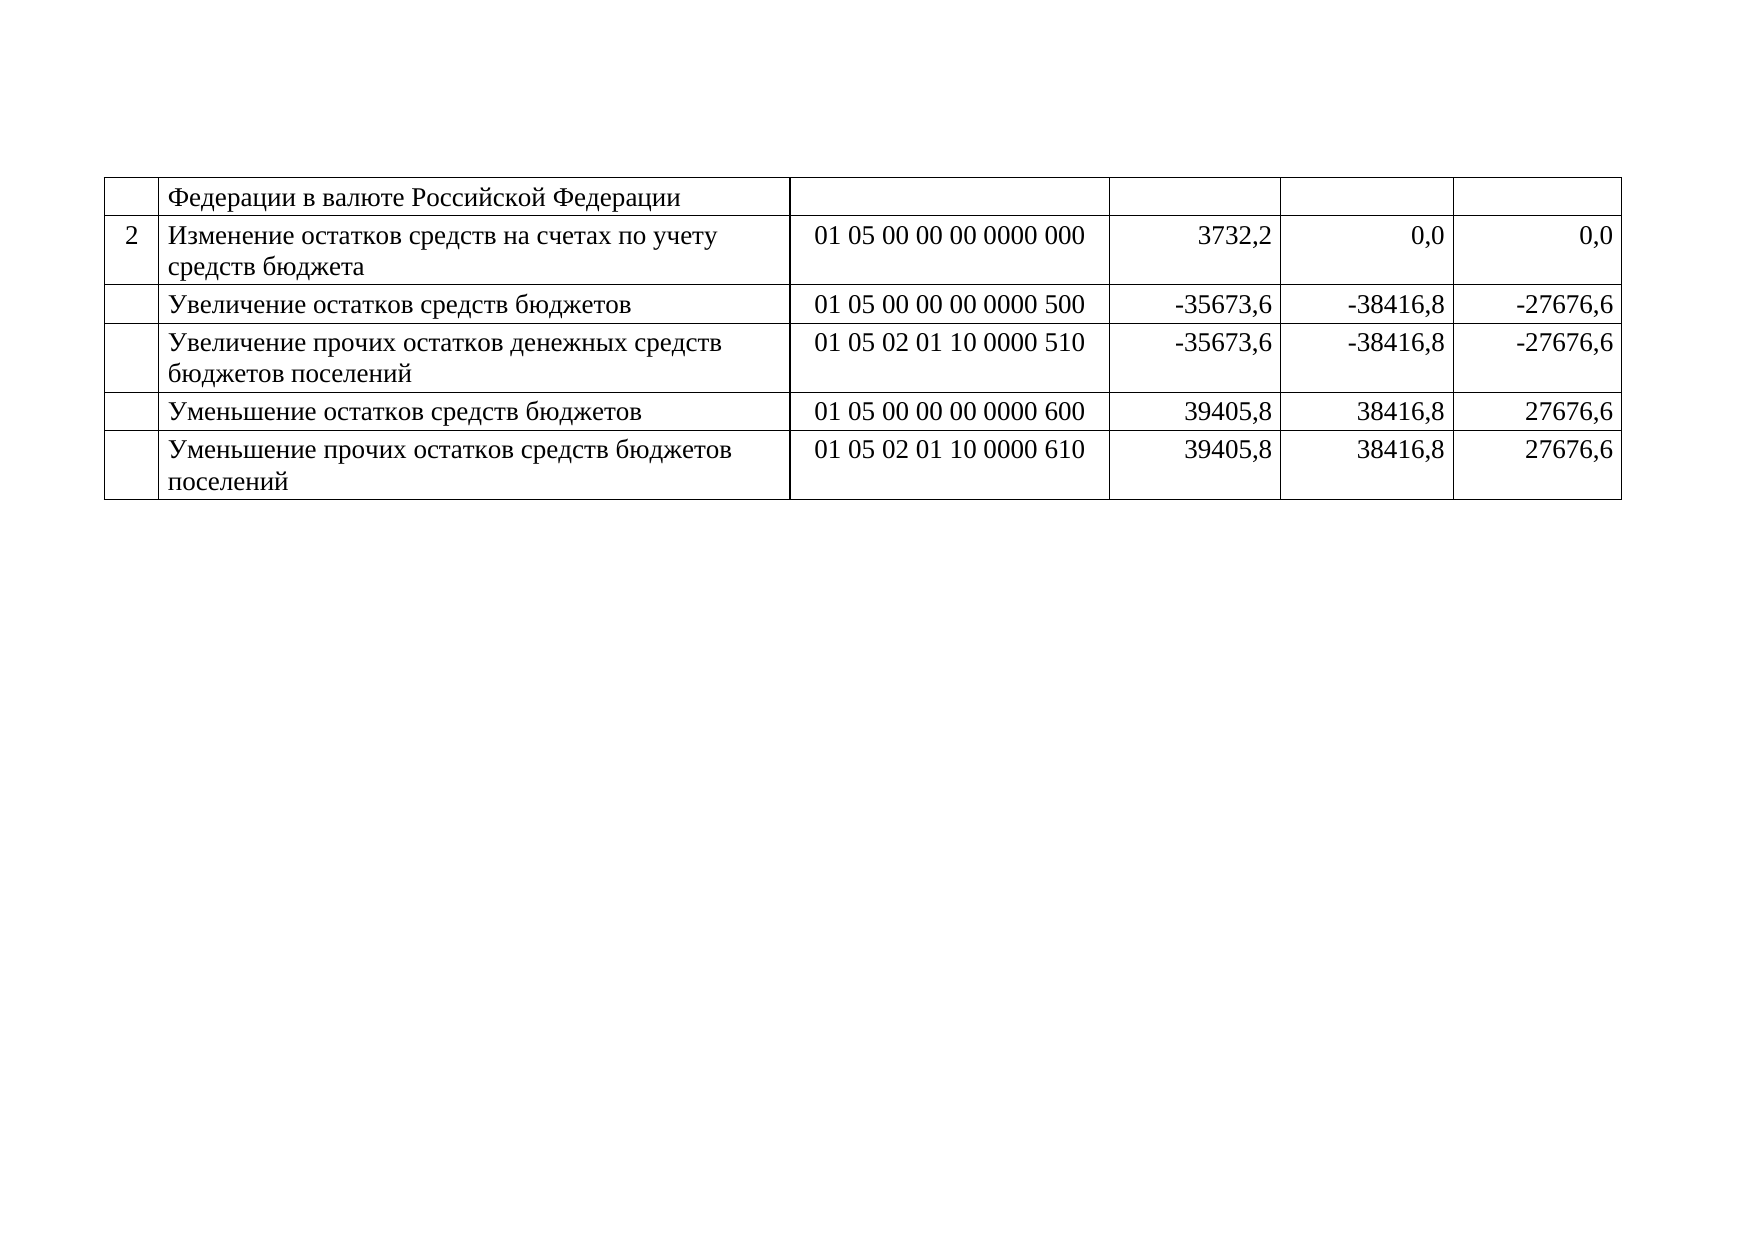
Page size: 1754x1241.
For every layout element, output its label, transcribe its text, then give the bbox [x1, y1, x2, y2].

table_cell Увеличение прочих остатков денежных средств бюджетов поселений [159, 324, 789, 392]
table_cell [105, 393, 158, 429]
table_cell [159, 178, 789, 215]
table_cell 01 05 00 00 00 0000 000 [791, 216, 1109, 284]
table_cell 3732,2 [1110, 216, 1280, 284]
table_cell [105, 178, 158, 215]
table_cell 27676,6 [1454, 431, 1621, 499]
table_cell 01 05 00 00 00 0000 600 [791, 393, 1109, 429]
table_cell -38416,8 [1281, 285, 1453, 322]
table_cell 38416,8 [1281, 431, 1453, 499]
table_cell 01 05 02 01 10 0000 610 [791, 431, 1109, 499]
table_cell -27676,6 [1454, 324, 1621, 392]
table_cell [1454, 178, 1621, 215]
table_cell Уменьшение прочих остатков средств бюджетов поселений [159, 431, 789, 499]
table_cell 0,0 [1281, 216, 1453, 284]
table_cell Изменение остатков средств на счетах по учету средств бюджета [159, 216, 789, 284]
table_cell 01 05 00 00 00 0000 500 [791, 285, 1109, 322]
table_cell [105, 431, 158, 499]
table_cell Уменьшение остатков средств бюджетов [159, 393, 789, 429]
table_cell 2 [105, 216, 158, 284]
table_cell [1110, 178, 1280, 215]
table_cell 0,0 [1454, 216, 1621, 284]
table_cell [791, 178, 1109, 215]
table_cell -38416,8 [1281, 324, 1453, 392]
table_cell 27676,6 [1454, 393, 1621, 429]
table_cell 38416,8 [1281, 393, 1453, 429]
table_cell -35673,6 [1110, 324, 1280, 392]
table_cell Увеличение остатков средств бюджетов [159, 285, 789, 322]
table_cell 39405,8 [1110, 431, 1280, 499]
table_cell -27676,6 [1454, 285, 1621, 322]
table_cell [105, 324, 158, 392]
table_cell [105, 285, 158, 322]
table_cell [1281, 178, 1453, 215]
table_cell 01 05 02 01 10 0000 510 [791, 324, 1109, 392]
table_cell -35673,6 [1110, 285, 1280, 322]
table_cell 39405,8 [1110, 393, 1280, 429]
